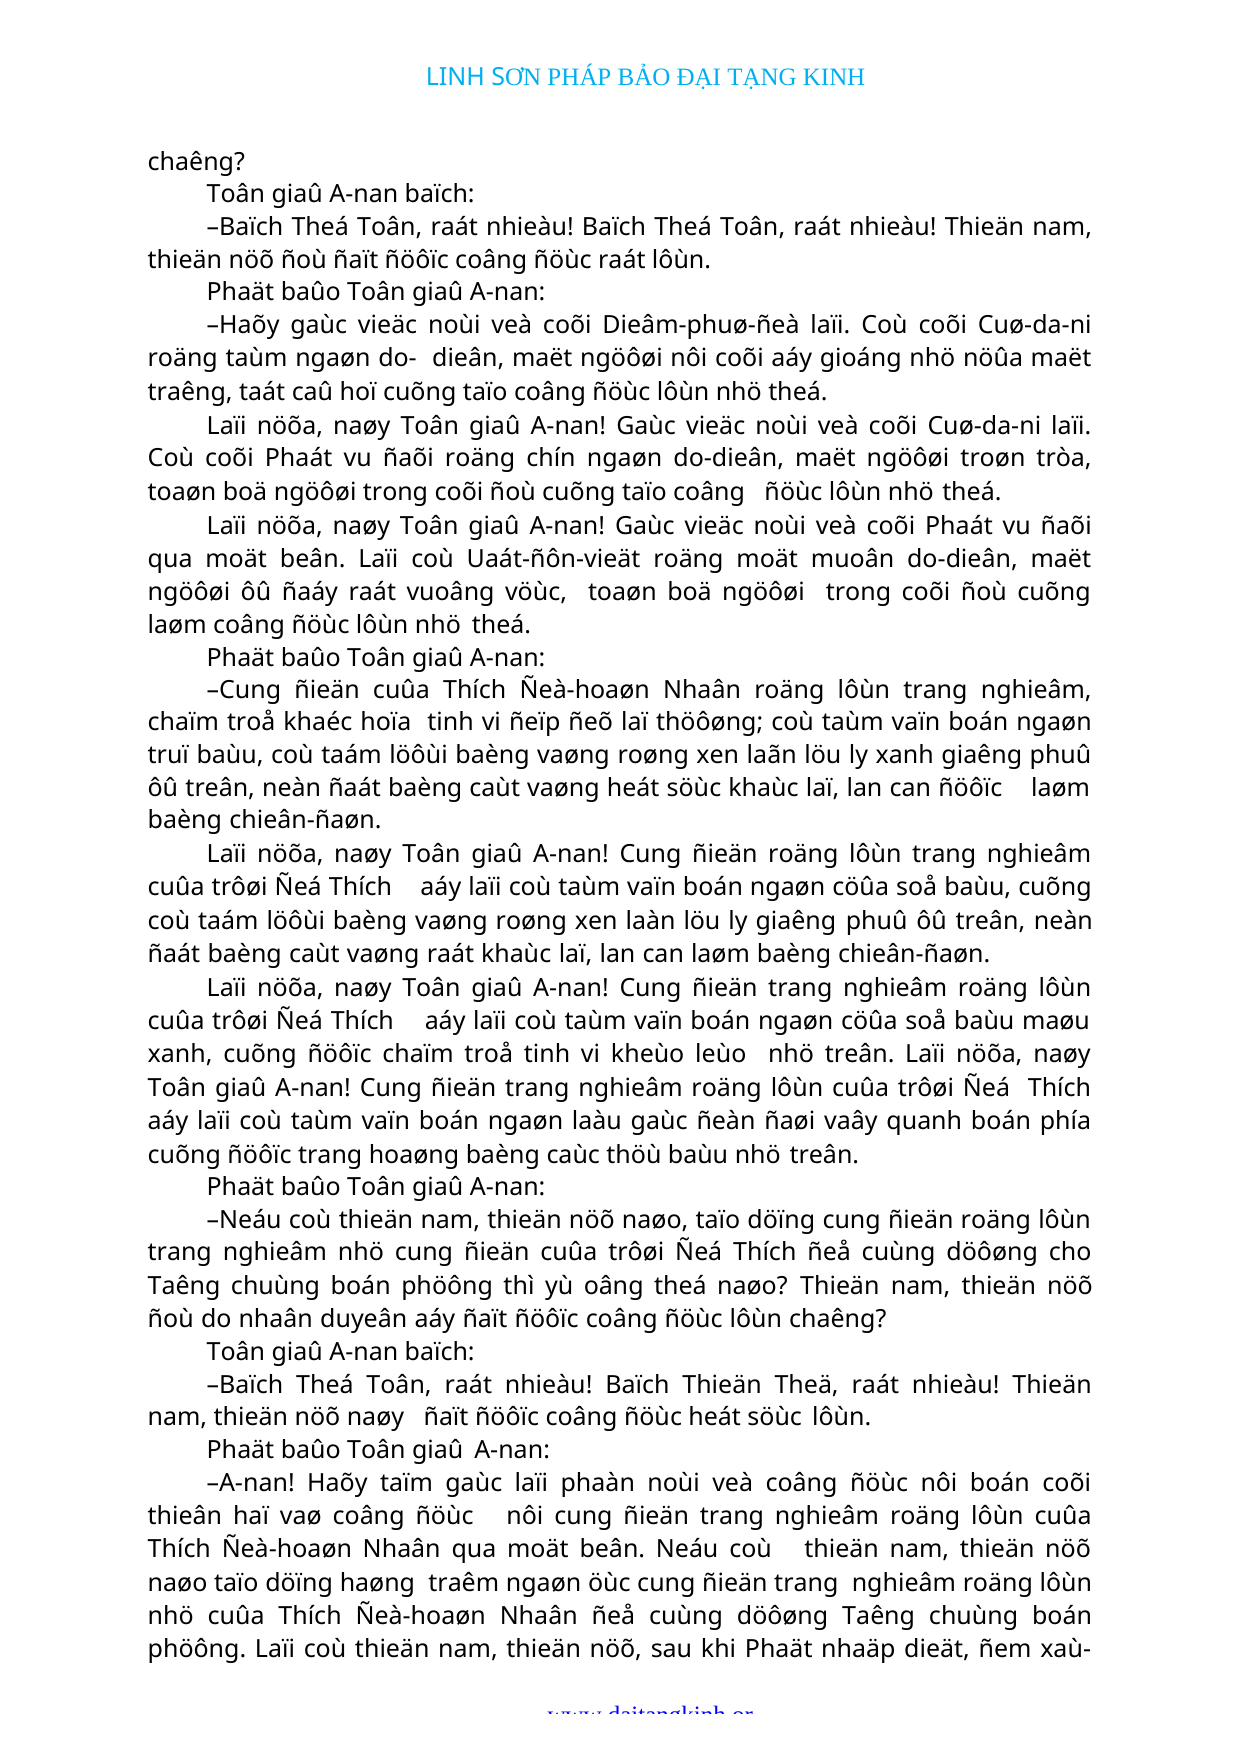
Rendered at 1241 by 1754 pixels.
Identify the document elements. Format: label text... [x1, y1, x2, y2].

text Phaät baûo Toân giaû A-nan: [206, 1433, 1105, 1464]
text Laïi nöõa, naøy Toân giaû A-nan! Cung ñieän roäng lôùn trang nghieâm cuûa trôøi Ñeá Thích aáy laïi coù taùm vaïn boán ngaøn cöûa soå baùu, cuõng coù taám löôùi baèng vaøng roøng xen laàn löu ly giaêng phuû ôû treân, neàn ñaát baèng caùt vaøng raát khaùc laï, lan can laøm baèng chieân-ñaøn. [147, 836, 1093, 970]
text Phaät baûo Toân giaû A-nan: [206, 641, 1105, 672]
text –Baïch Theá Toân, raát nhieàu! Baïch Theá Toân, raát nhieàu! Thieän nam, thieän nöõ ñoù ñaït ñöôïc coâng ñöùc raát lôùn. [147, 209, 1093, 276]
text Laïi nöõa, naøy Toân giaû A-nan! Cung ñieän trang nghieâm roäng lôùn cuûa trôøi Ñeá Thích aáy laïi coù taùm vaïn boán ngaøn cöûa soå baùu maøu xanh, cuõng ñöôïc chaïm troå tinh vi kheùo leùo nhö treân. Laïi nöõa, naøy Toân giaû A-nan! Cung ñieän trang nghieâm roäng lôùn cuûa trôøi Ñeá Thích aáy laïi coù taùm vaïn boán ngaøn laàu gaùc ñeàn ñaøi vaây quanh boán phía cuõng ñöôïc trang hoaøng baèng caùc thöù baùu nhö treân. [147, 970, 1093, 1170]
text Laïi nöõa, naøy Toân giaû A-nan! Gaùc vieäc noùi veà coõi Cuø-da-ni laïi. Coù coõi Phaát vu ñaõi roäng chín ngaøn do-dieân, maët ngöôøi troøn tròa, toaøn boä ngöôøi trong coõi ñoù cuõng taïo coâng ñöùc lôùn nhö theá. [147, 407, 1093, 508]
text Phaät baûo Toân giaû A-nan: [206, 1170, 1105, 1201]
text Toân giaû A-nan baïch: [206, 1335, 1105, 1366]
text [147, 1464, 1093, 1665]
text Toân giaû A-nan baïch: [206, 177, 1105, 209]
text –Cung ñieän cuûa Thích Ñeà-hoaøn Nhaân roäng lôùn trang nghieâm, chaïm troå khaéc hoïa tinh vi ñeïp ñeõ laï thöôøng; coù taùm vaïn boán ngaøn truï baùu, coù taám löôùi baèng vaøng roøng xen laãn löu ly xanh giaêng phuû ôû treân, neàn ñaát baèng caùt vaøng heát söùc khaùc laï, lan can ñöôïc laøm baèng chieân-ñaøn. [147, 672, 1093, 836]
text chaêng? [147, 145, 1105, 177]
text Laïi nöõa, naøy Toân giaû A-nan! Gaùc vieäc noùi veà coõi Phaát vu ñaõi qua moät beân. Laïi coù Uaát-ñôn-vieät roäng moät muoân do-dieân, maët ngöôøi ôû ñaáy raát vuoâng vöùc, toaøn boä ngöôøi trong coõi ñoù cuõng laøm coâng ñöùc lôùn nhö theá. [147, 508, 1093, 641]
text Phaät baûo Toân giaû A-nan: [206, 276, 1105, 307]
text –Neáu coù thieän nam, thieän nöõ naøo, taïo döïng cung ñieän roäng lôùn trang nghieâm nhö cung ñieän cuûa trôøi Ñeá Thích ñeå cuùng döôøng cho Taêng chuùng boán phöông thì yù oâng theá naøo? Thieän nam, thieän nöõ ñoù do nhaân duyeân aáy ñaït ñöôïc coâng ñöùc lôùn chaêng? [147, 1201, 1093, 1335]
text –Haõy gaùc vieäc noùi veà coõi Dieâm-phuø-ñeà laïi. Coù coõi Cuø-da-ni roäng taùm ngaøn do- dieân, maët ngöôøi nôi coõi aáy gioáng nhö nöûa maët traêng, taát caû hoï cuõng taïo coâng ñöùc lôùn nhö theá. [147, 307, 1093, 407]
text –Baïch Theá Toân, raát nhieàu! Baïch Thieän Theä, raát nhieàu! Thieän nam, thieän nöõ naøy ñaït ñöôïc coâng ñöùc heát söùc lôùn. [147, 1366, 1093, 1433]
